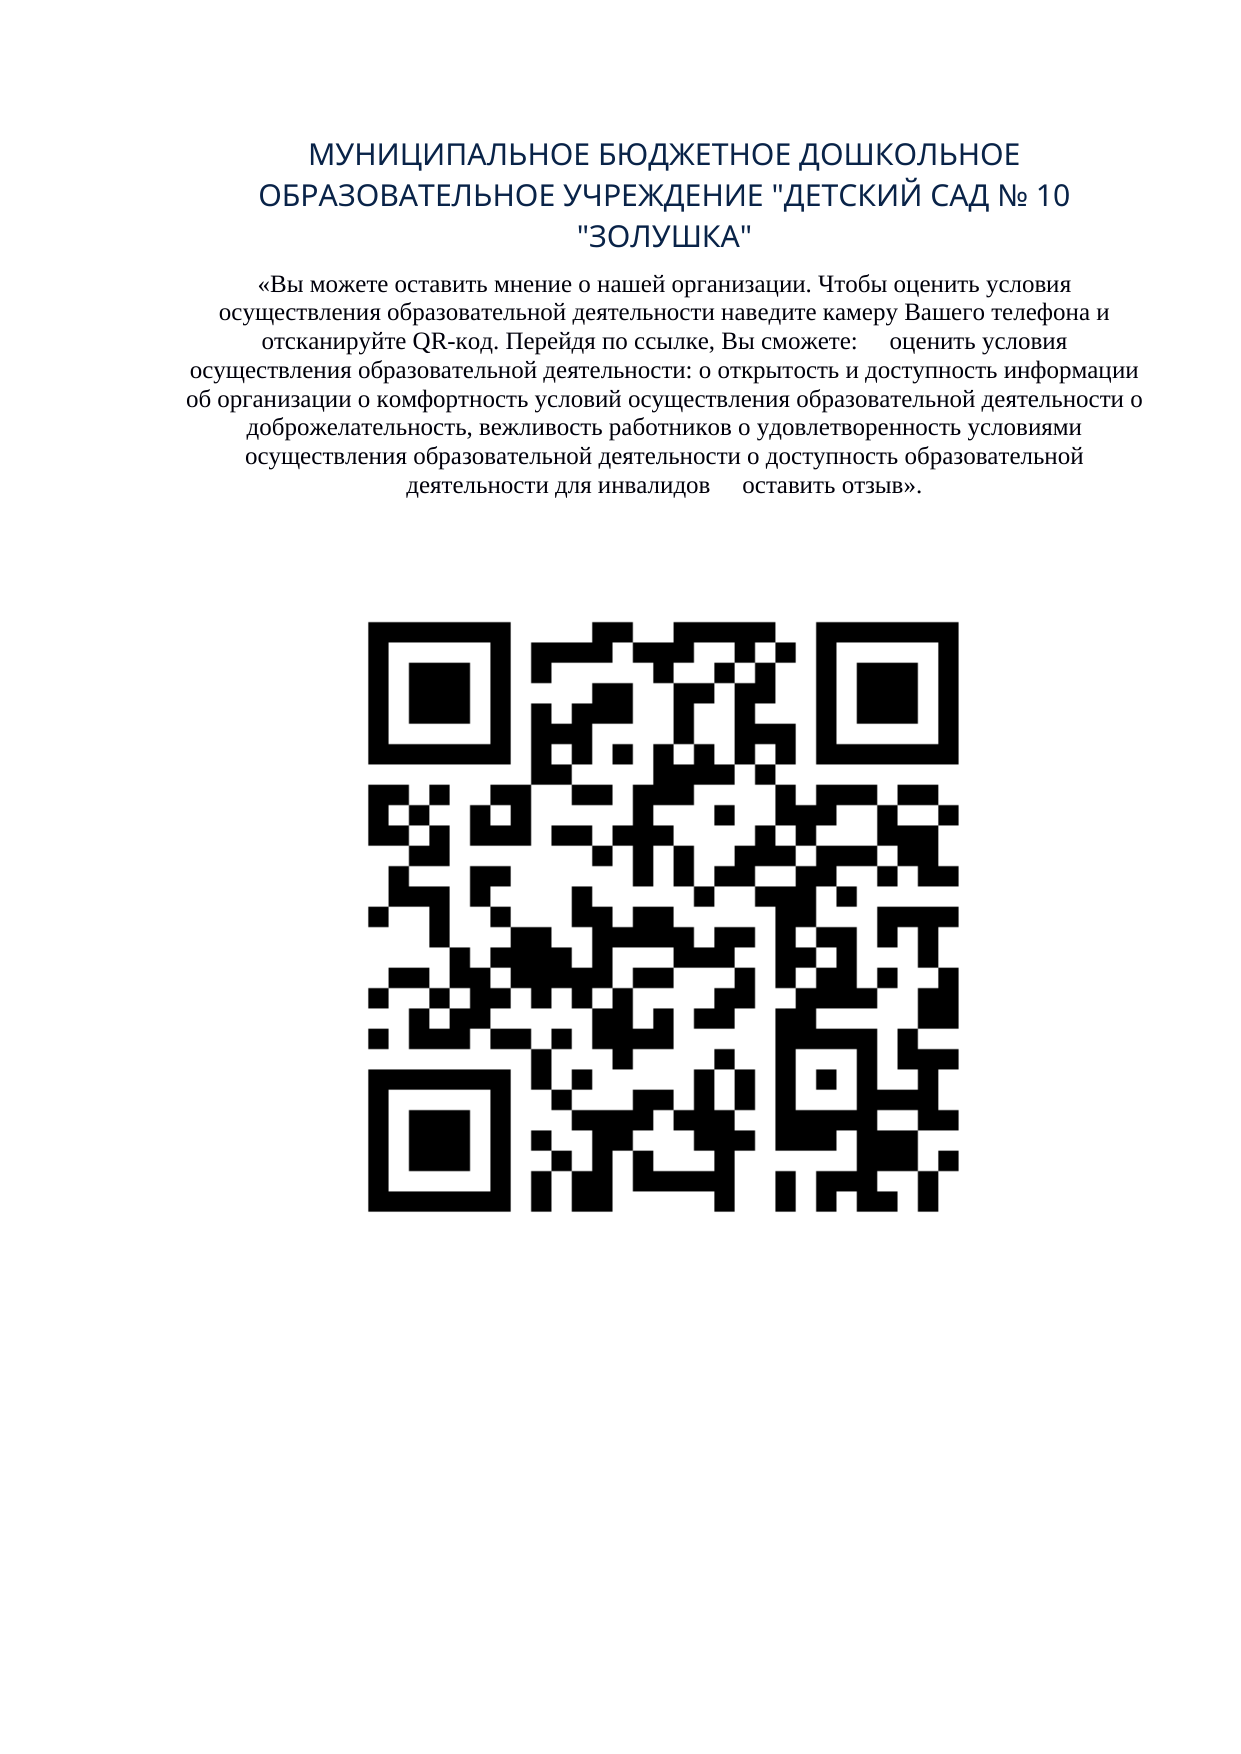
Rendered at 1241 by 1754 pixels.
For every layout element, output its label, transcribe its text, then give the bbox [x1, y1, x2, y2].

subtitle МУНИЦИПАЛЬНОЕ БЮДЖЕТНОЕ ДОШКОЛЬНОЕ ОБРАЗОВАТЕЛЬНОЕ УЧРЕЖДЕНИЕ "ДЕТСКИЙ САД № 10 "ЗОЛУШКА" [177, 133, 1152, 256]
text «Вы можете оставить мнение о нашей организации. Чтобы оценить условия осуществления образовательной деятельности наведите камеру Вашего телефона и отсканируйте QR-код. Перейдя по ссылке, Вы сможете:  оценить условия осуществления образовательной деятельности: o открытость и доступность информации об организации o комфортность условий осуществления образовательной деятельности o доброжелательность, вежливость работников o удовлетворенность условиями осуществления образовательной деятельности o доступность образовательной деятельности для инвалидов  оставить отзыв». [177, 269, 1152, 499]
picture [273, 527, 1055, 1309]
